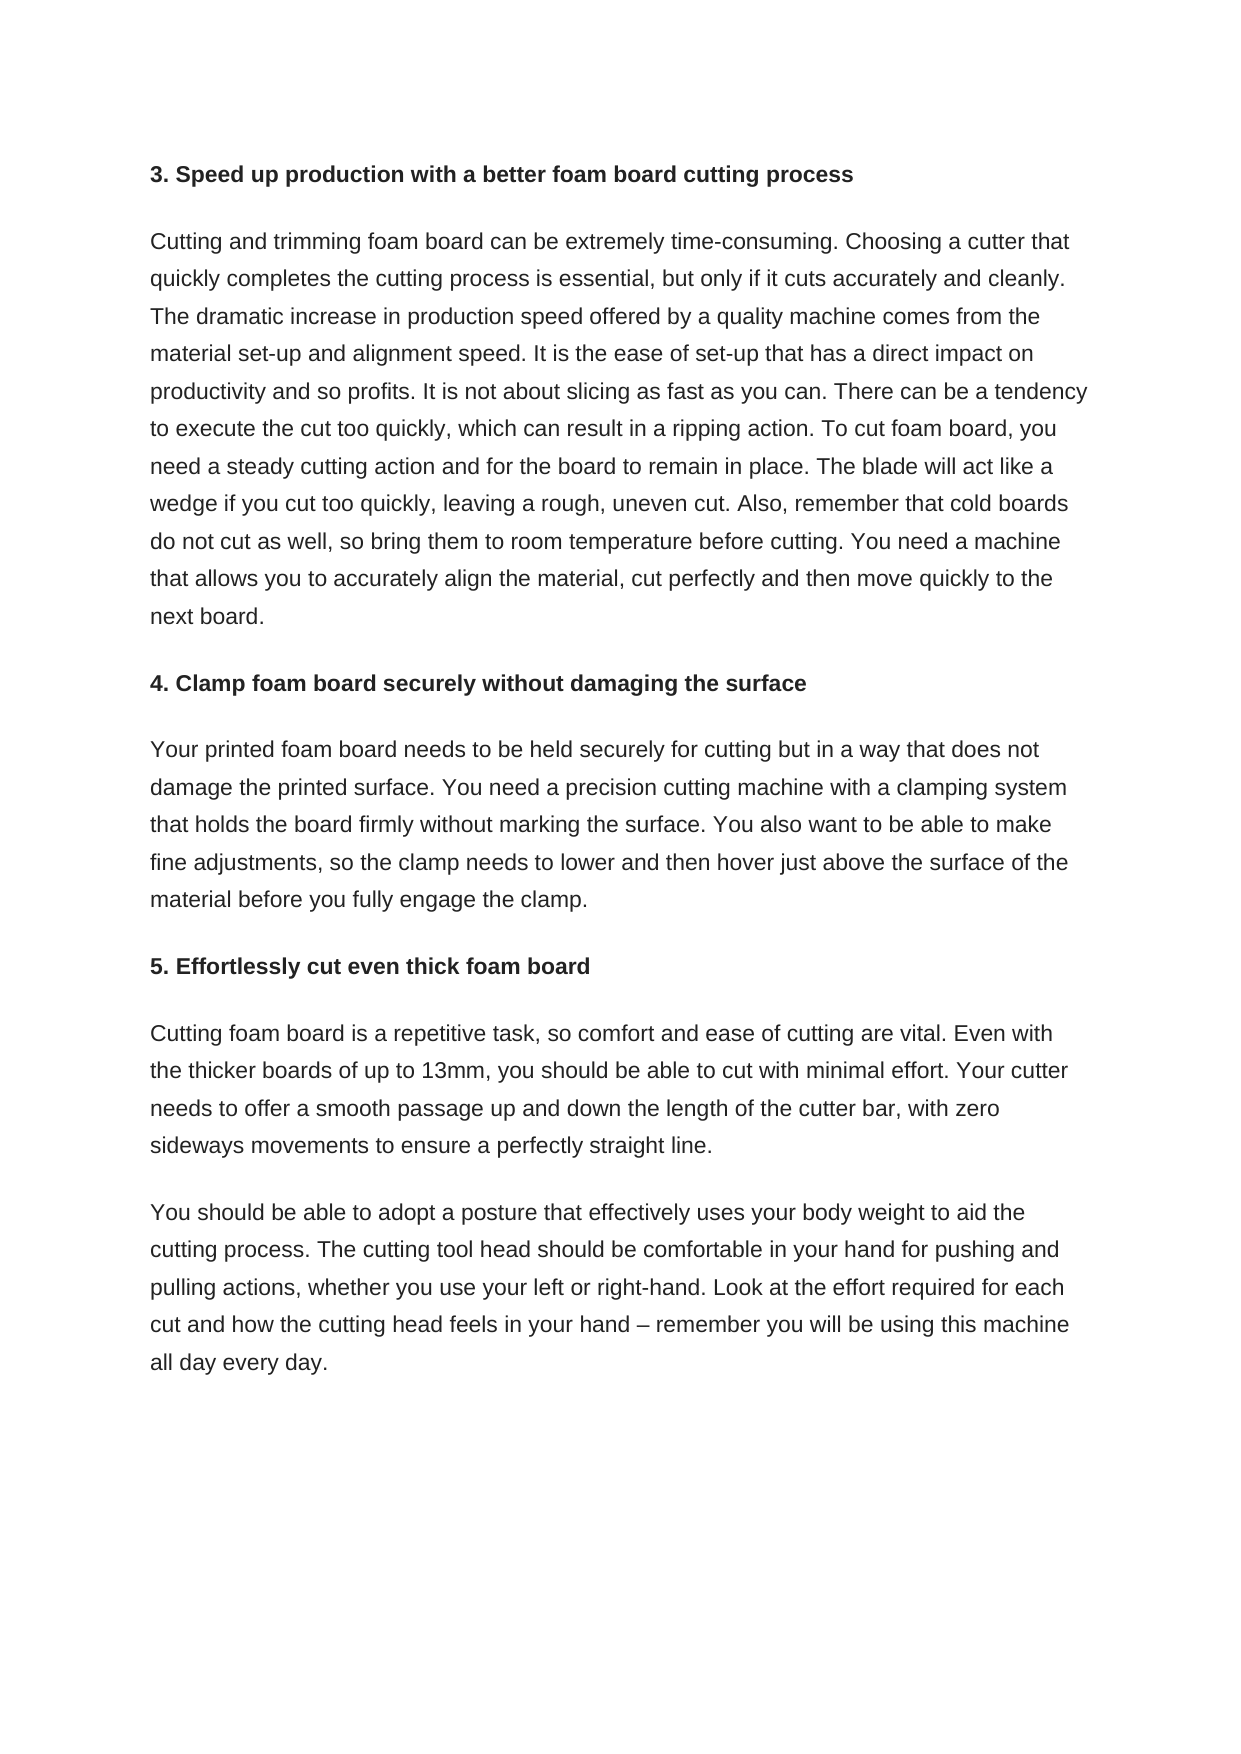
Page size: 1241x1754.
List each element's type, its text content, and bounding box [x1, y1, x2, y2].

text Cutting and trimming foam board can be extremely time-consuming. Choosing a cutter that quickly completes the cutting process is essential, but only if it cuts accurately and cleanly. The dramatic increase in production speed offered by a quality machine comes from the material set-up and alignment speed. It is the ease of set-up that has a direct impact on productivity and so profits. It is not about slicing as fast as you can. There can be a tendency to execute the cut too quickly, which can result in a ripping action. To cut foam board, you need a steady cutting action and for the board to remain in place. The blade will act like a wedge if you cut too quickly, leaving a rough, uneven cut. Also, remember that cold boards do not cut as well, so bring them to room temperature before cutting. You need a machine that allows you to accurately align the material, cut perfectly and then move quickly to the next board. [150, 217, 1090, 629]
text Cutting foam board is a repetitive task, so comfort and ease of cutting are vital. Even with the thicker boards of up to 13mm, you should be able to cut with minimal effort. Your cutter needs to offer a smooth passage up and down the length of the cutter bar, with zero sideways movements to ensure a perfectly straight line. [150, 1008, 1090, 1158]
text 4. Clamp foam board securely without damaging the surface [150, 658, 1090, 696]
text 5. Effortlessly cut even thick foam board [150, 942, 1090, 979]
text Your printed foam board needs to be held securely for cutting but in a way that does not damage the printed surface. You need a precision cutting machine with a clamping system that holds the board firmly without marking the surface. You also want to be able to make fine adjustments, so the clamp needs to lower and then hover just above the surface of the material before you fully engage the clamp. [150, 725, 1090, 912]
text 3. Speed up production with a better foam board cutting process [150, 150, 1090, 187]
text You should be able to adopt a posture that effectively uses your body weight to aid the cutting process. The cutting tool head should be comfortable in your hand for pushing and pulling actions, whether you use your left or right-hand. Look at the effort required for each cut and how the cutting head feels in your hand – remember you will be using this machine all day every day. [150, 1187, 1090, 1375]
